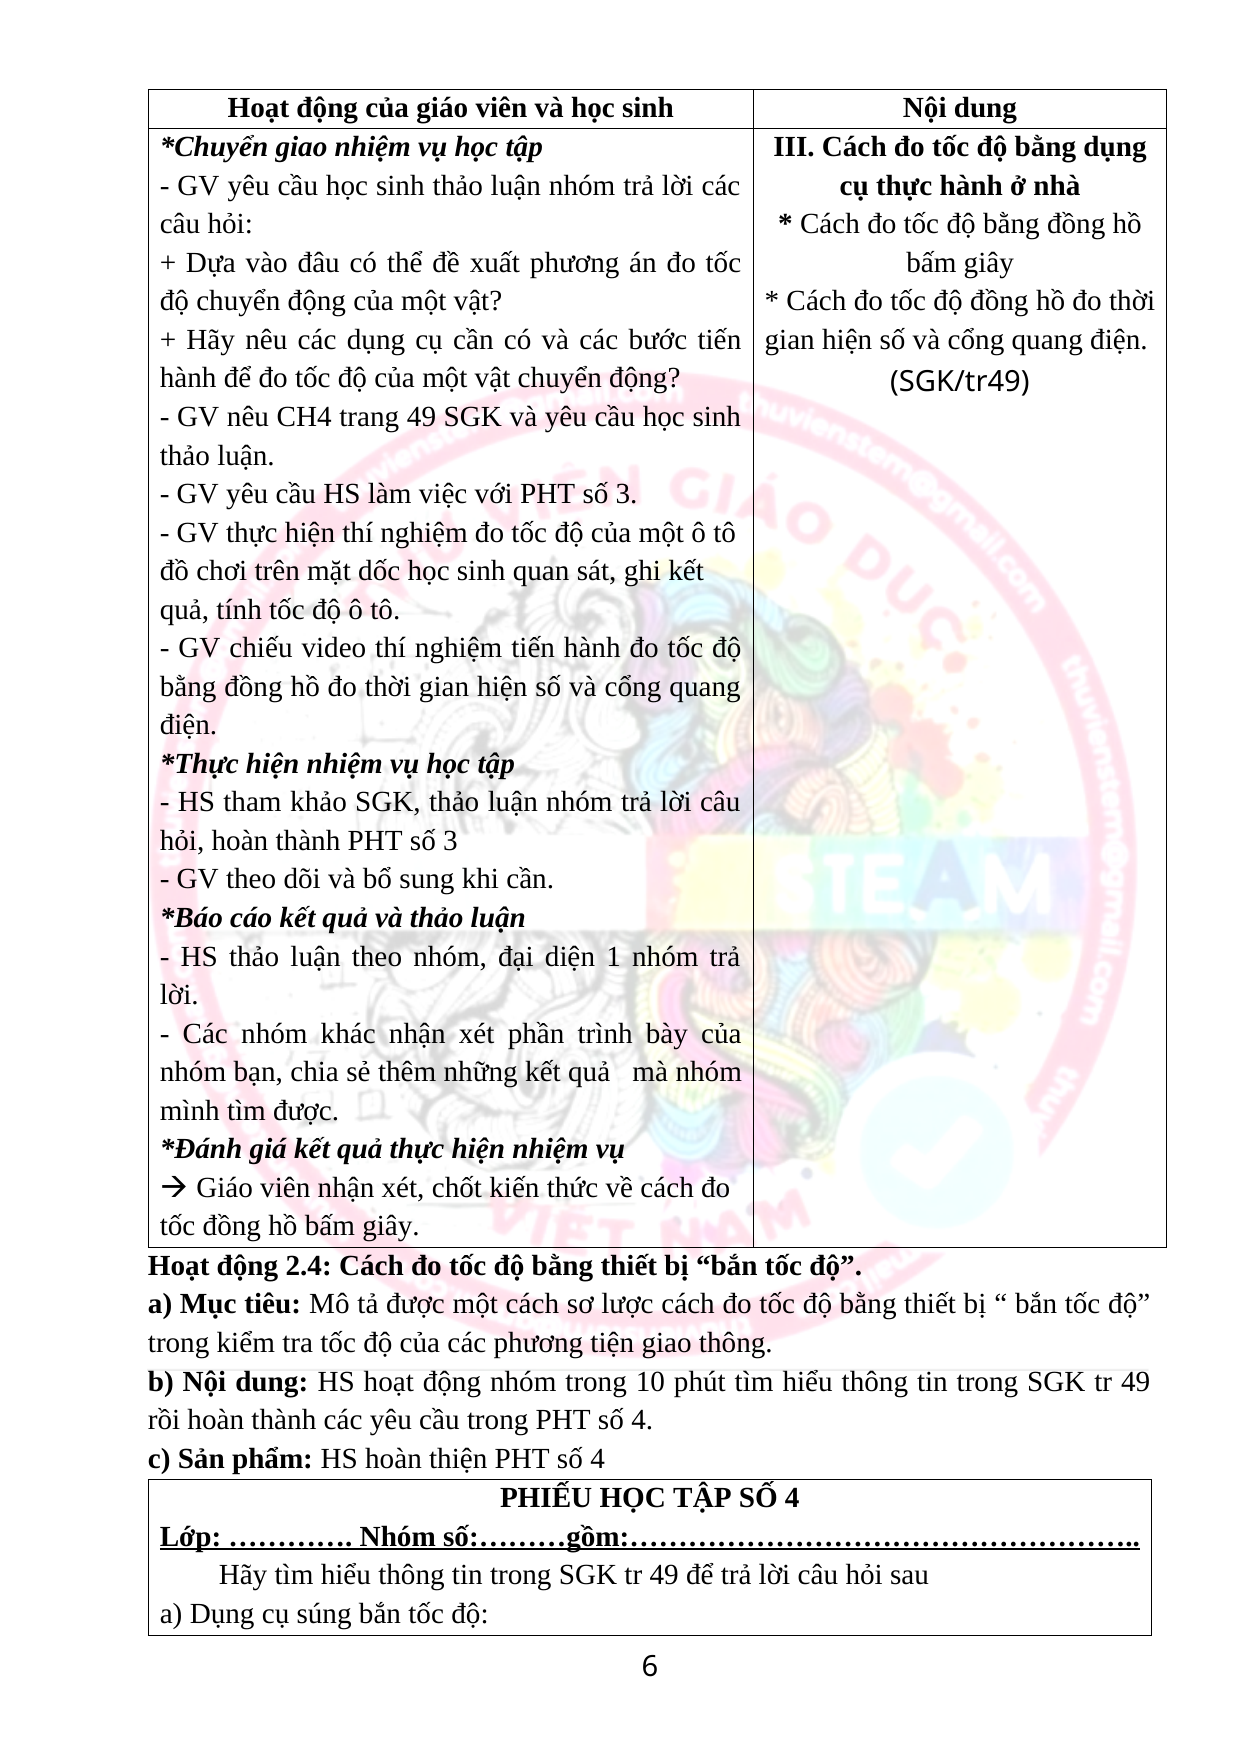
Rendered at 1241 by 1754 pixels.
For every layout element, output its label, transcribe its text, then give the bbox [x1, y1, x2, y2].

table_cell *Chuyển giao nhiệm vụ học tập - GV yêu cầu học sinh thảo luận nhóm trả lời các câu hỏi: + Dựa vào đâu có thể đề xuất phương án đo tốc độ chuyển động của một vật? + Hãy nêu các dụng cụ cần có và các bước tiến hành để đo tốc độ của một vật chuyển động? - GV nêu CH4 trang 49 SGK và yêu cầu học sinh thảo luận. - GV yêu cầu HS làm việc với PHT số 3. - GV thực hiện thí nghiệm đo tốc độ của một ô tô đồ chơi trên mặt dốc học sinh quan sát, ghi kết quả, tính tốc độ ô tô. - GV chiếu video thí nghiệm tiến hành đo tốc độ bằng đồng hồ đo thời gian hiện số và cổng quang điện. *Thực hiện nhiệm vụ học tập - HS tham khảo SGK, thảo luận nhóm trả lời câu hỏi, hoàn thành PHT số 3 - GV theo dõi và bổ sung khi cần. *Báo cáo kết quả và thảo luận - HS thảo luận theo nhóm, đại diện 1 nhóm trả lời. - Các nhóm khác nhận xét phần trình bày của nhóm bạn, chia sẻ thêm những kết quả mà nhóm mình tìm được. *Đánh giá kết quả thực hiện nhiệm vụ Giáo viên nhận xét, chốt kiến thức về cách đo tốc đồng hồ bấm giây. [149, 129, 753, 1247]
text c) Sản phẩm: HS hoàn thiện PHT số 4 [148, 1441, 1152, 1474]
table_header Nội dung [754, 90, 1166, 128]
text b) Nội dung: HS hoạt động nhóm trong 10 phút tìm hiểu thông tin trong SGK tr 49 rồi hoàn thành các yêu cầu trong PHT số 4. [148, 1364, 1152, 1436]
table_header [149, 1480, 1151, 1634]
table_cell III. Cách đo tốc độ bằng dụng cụ thực hành ở nhà * Cách đo tốc độ bằng đồng hồ bấm giây * Cách đo tốc độ đồng hồ đo thời gian hiện số và cổng quang điện. (SGK/tr49) [754, 129, 1166, 1247]
text a) Mục tiêu: Mô tả được một cách sơ lược cách đo tốc độ bằng thiết bị “ bắn tốc độ” trong kiểm tra tốc độ của các phương tiện giao thông. [148, 1287, 1152, 1359]
text Hoạt động 2.4: Cách đo tốc độ bằng thiết bị “bắn tốc độ”. [148, 1248, 1152, 1282]
table_header Hoạt động của giáo viên và học sinh [149, 90, 753, 128]
